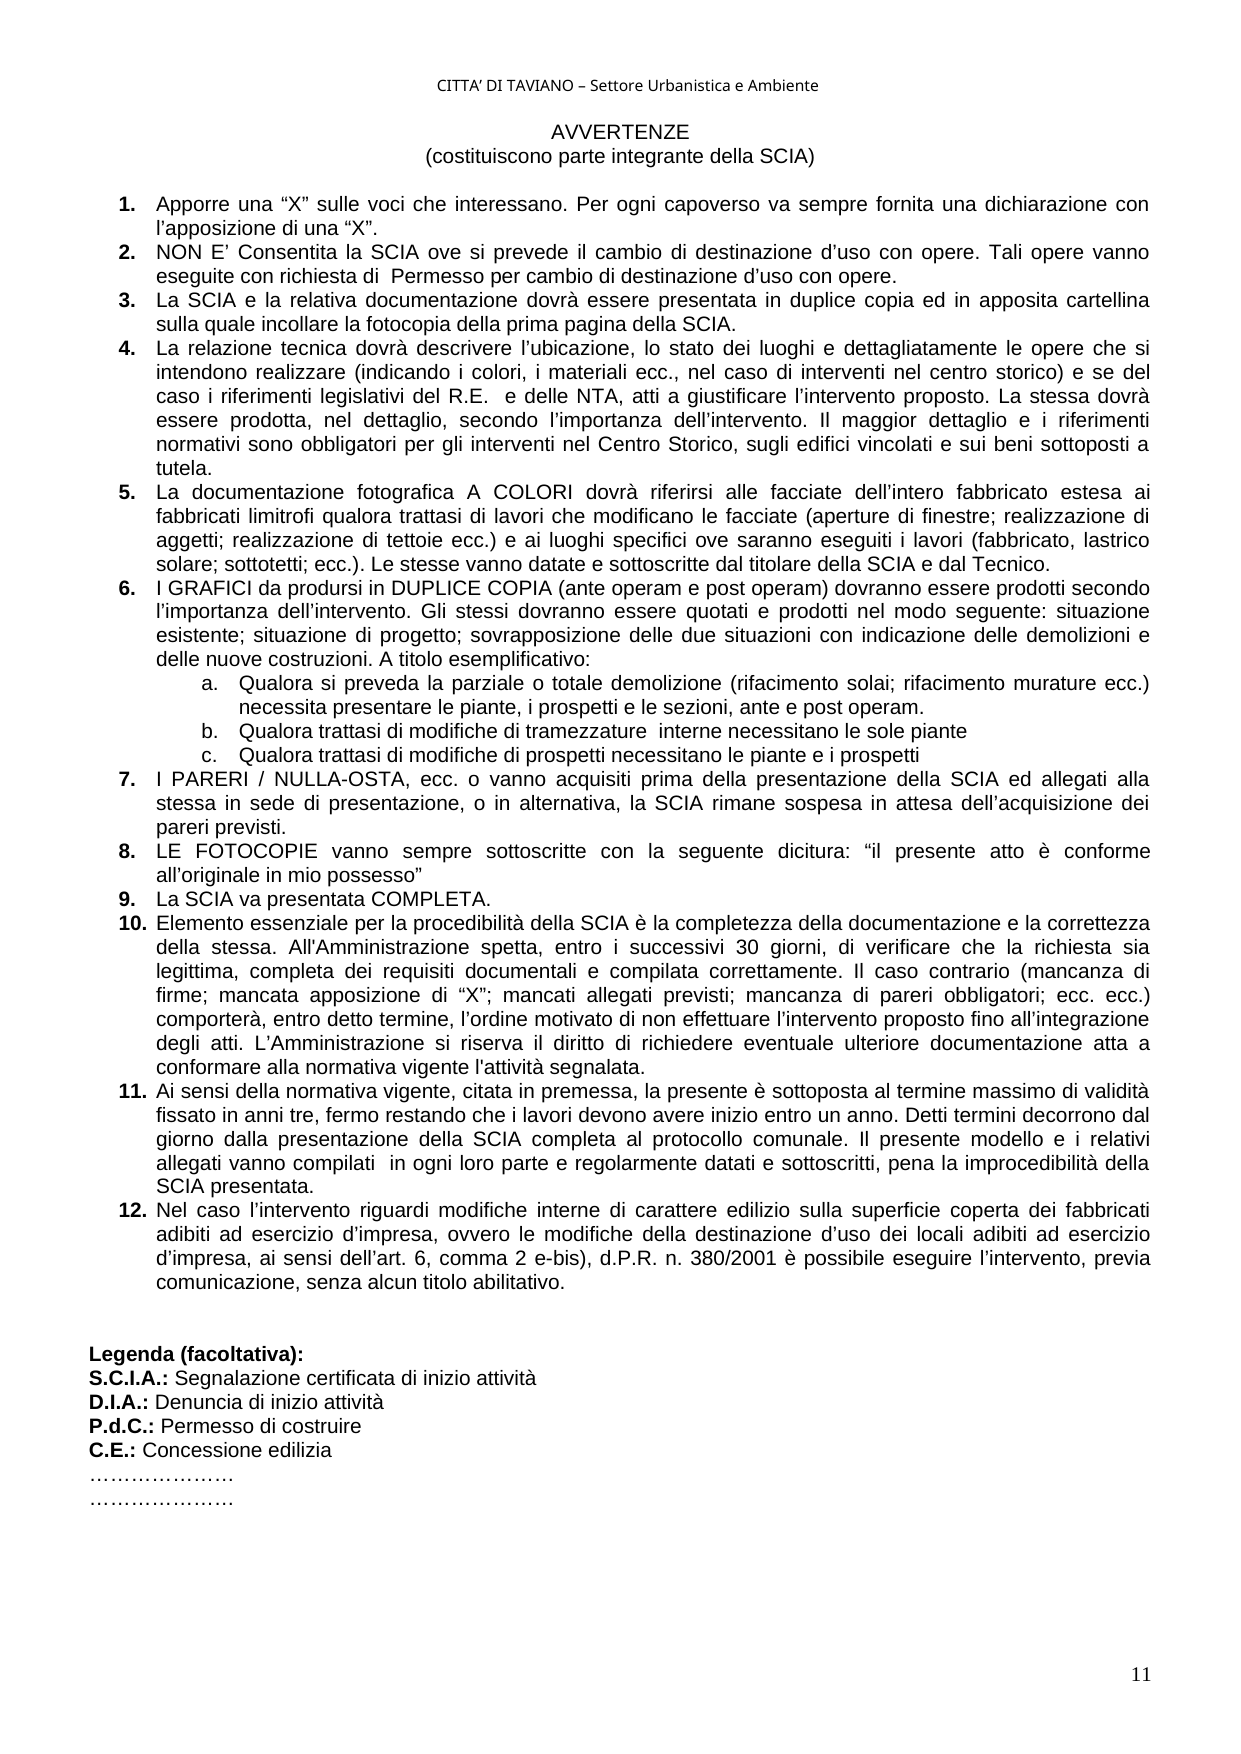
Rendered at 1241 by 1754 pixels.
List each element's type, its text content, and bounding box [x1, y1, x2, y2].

list La documentazione fotografica A COLORI dovrà riferirsi alle facciate dell’intero fabbricato estesa ai fabbricati limitrofi qualora trattasi di lavori che modificano le facciate (aperture di finestre; realizzazione di aggetti; realizzazione di tettoie ecc.) e ai luoghi specifici ove saranno eseguiti i lavori (fabbricato, lastrico solare; sottotetti; ecc.). Le stesse vanno datate e sottoscritte dal titolare della SCIA e dal Tecnico. [118, 479, 1152, 575]
list Qualora si preveda la parziale o totale demolizione (rifacimento solai; rifacimento murature ecc.) necessita presentare le piante, i prospetti e le sezioni, ante e post operam. [201, 671, 1152, 719]
list La relazione tecnica dovrà descrivere l’ubicazione, lo stato dei luoghi e dettagliatamente le opere che si intendono realizzare (indicando i colori, i materiali ecc., nel caso di interventi nel centro storico) e se del caso i riferimenti legislativi del R.E. e delle NTA, atti a giustificare l’intervento proposto. La stessa dovrà essere prodotta, nel dettaglio, secondo l’importanza dell’intervento. Il maggior dettaglio e i riferimenti normativi sono obbligatori per gli interventi nel Centro Storico, sugli edifici vincolati e sui beni sottoposti a tutela. [118, 336, 1152, 479]
list I PARERI / NULLA-OSTA, ecc. o vanno acquisiti prima della presentazione della SCIA ed allegati alla stessa in sede di presentazione, o in alternativa, rimane sospesa in attesa dell’acquisizione dei pareri previsti. [118, 767, 1152, 839]
list Qualora trattasi di modifiche di prospetti necessitano le piante e i prospetti [201, 743, 1152, 767]
list LE FOTOCOPIE vanno sempre sottoscritte con la seguente dicitura: “il presente atto è conforme all’originale in mio possesso” [118, 839, 1152, 887]
text ………………… [89, 1486, 1152, 1510]
list Nel caso l’intervento riguardi modifiche interne di carattere edilizio sulla superficie coperta dei fabbricati adibiti ad esercizio d’impresa, ovvero le modifiche della destinazione d’uso dei locali adibiti ad esercizio d’impresa, ai sensi dell’art. 6, comma 2 e-bis), d.P.R. n. 380/2001 è possibile eseguire l’intervento, previa comunicazione, senza alcun titolo abilitativo. [118, 1198, 1152, 1294]
text Legenda (facoltativa): [89, 1342, 1152, 1366]
list va presentata COMPLETA. [118, 887, 1152, 911]
list Elemento essenziale per la procedibilità della SCIA è la completezza della documentazione e la correttezza della stessa. All'Amministrazione spetta, entro i successivi 30 giorni, di verificare che la richiesta sia legittima, completa dei requisiti documentali e compilata correttamente. Il caso contrario (mancanza di firme; mancata apposizione di “X”; mancati allegati previsti; mancanza di pareri obbligatori; ecc. ecc.) comporterà, entro detto termine, l’ordine motivato di non effettuare l’intervento proposto fino all’integrazione degli atti. L’Amministrazione si riserva il diritto di richiedere eventuale ulteriore documentazione atta a conformare alla normativa vigente l'attività segnalata. [118, 911, 1152, 1078]
text (costituiscono parte integrante della SCIA) [89, 144, 1152, 168]
list I GRAFICI da prodursi in DUPLICE COPIA (ante operam e post operam) dovranno essere prodotti secondo l’importanza dell’intervento. Gli stessi dovranno essere quotati e prodotti nel modo seguente: situazione esistente; situazione di progetto; sovrapposizione delle due situazioni con indicazione delle demolizioni e delle nuove costruzioni. A titolo esemplificativo: [118, 575, 1152, 671]
list Apporre una “X” sulle voci che interessano. Per ogni capoverso va sempre fornita una dichiarazione con l’apposizione di una “X”. [118, 192, 1152, 240]
text S.C.I.A.: Segnalazione certificata di inizio attività [89, 1366, 1152, 1390]
list e la relativa documentazione dovrà essere presentata in duplice copia ed in apposita cartellina sulla quale incollare la fotocopia della prima pagina della SCIA. [118, 288, 1152, 336]
text D.I.A.: Denuncia di inizio attività [89, 1390, 1152, 1414]
list Ai sensi della normativa vigente, citata in premessa, la presente è sottoposta al termine massimo di validità fissato in anni tre, fermo restando che i lavori devono avere inizio entro un anno. Detti termini decorrono dal giorno dalla presentazione della SCIA completa al protocollo comunale. Il presente modello e i relativi allegati vanno compilati in ogni loro parte e regolarmente datati e sottoscritti, pena la improcedibilità della SCIA presentata. [118, 1078, 1152, 1198]
list NON E’ Consentita ove si prevede il cambio di destinazione d’uso con opere. Tali opere vanno eseguite con richiesta di Permesso per cambio di destinazione d’uso con opere. [118, 240, 1152, 288]
text P.d.C.: Permesso di costruire [89, 1414, 1152, 1438]
text ………………… [89, 1462, 1152, 1486]
text C.E.: Concessione edilizia [89, 1438, 1152, 1462]
text AVVERTENZE [89, 120, 1152, 144]
list Qualora trattasi di modifiche di tramezzature interne necessitano le sole piante [201, 719, 1152, 743]
